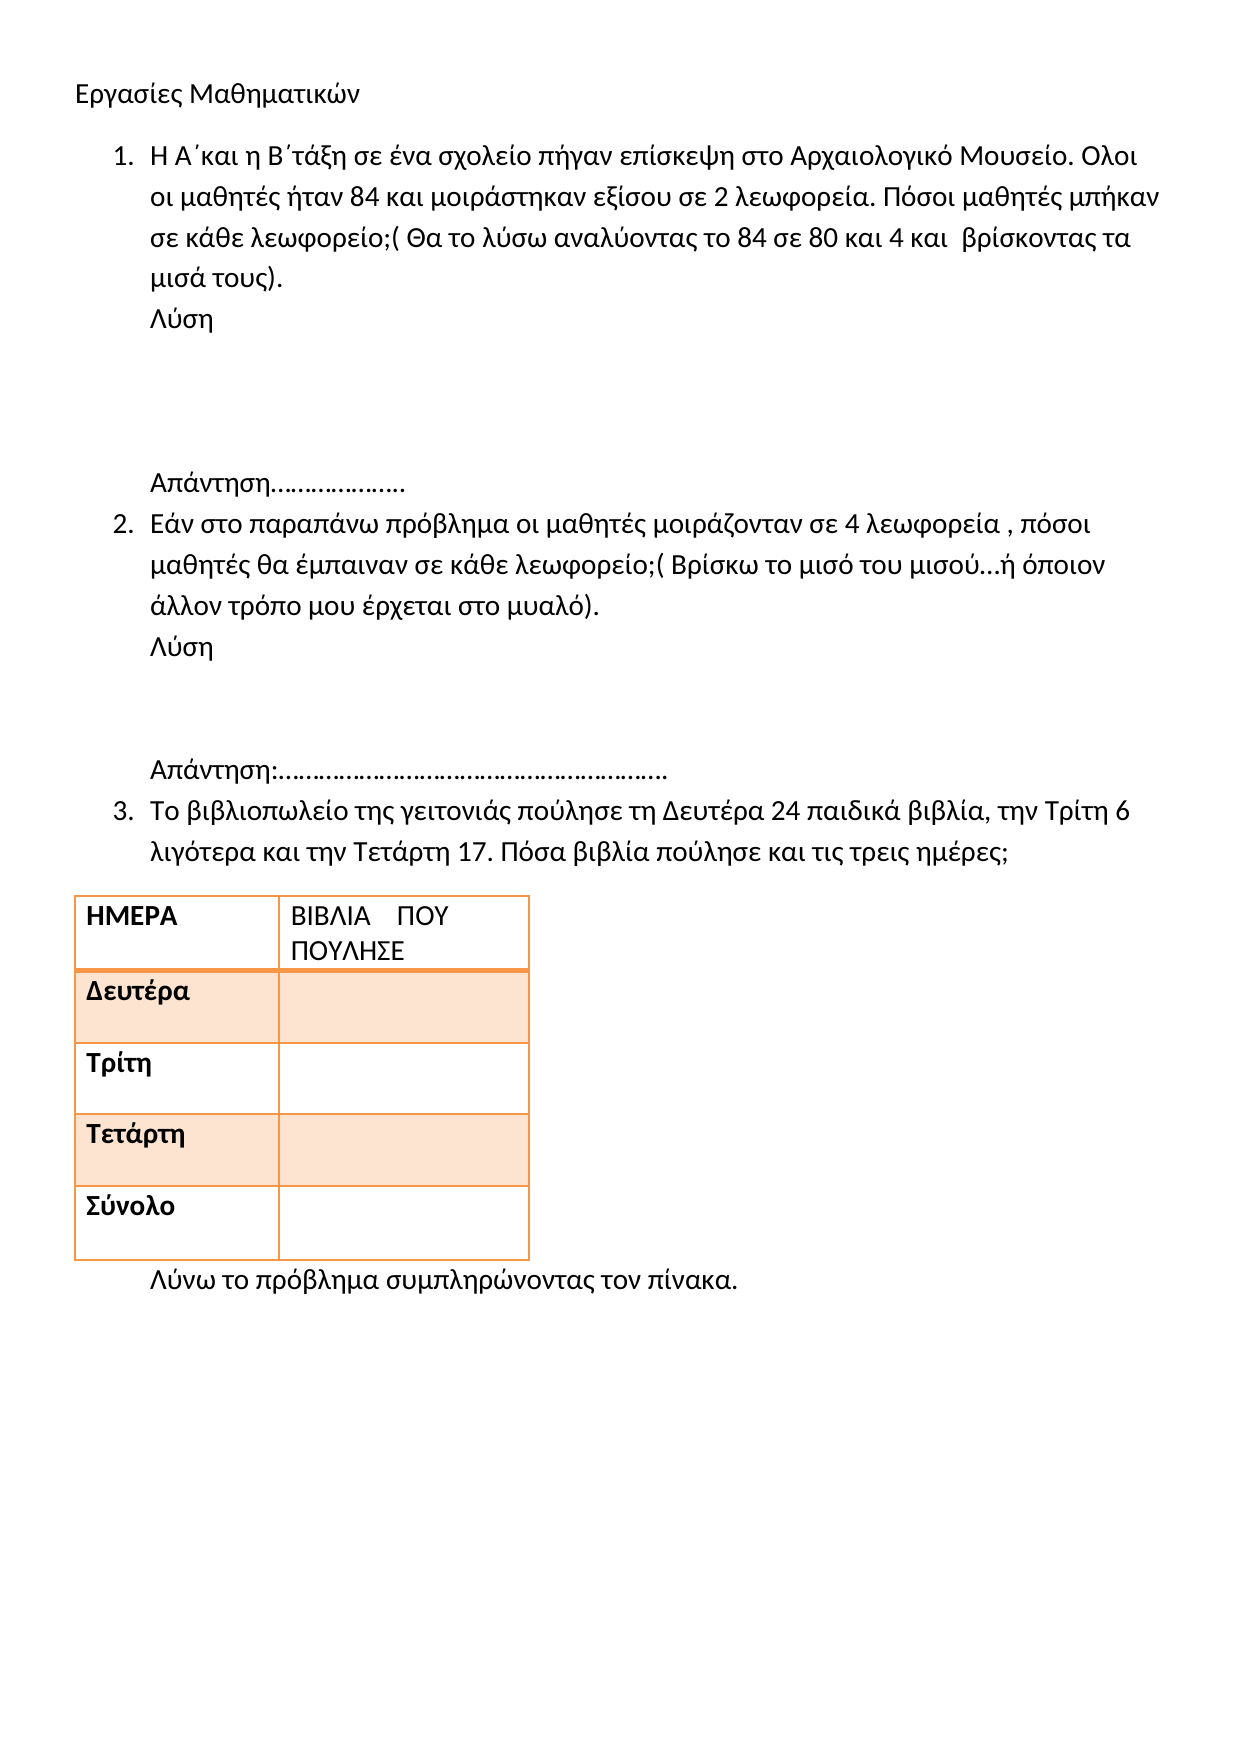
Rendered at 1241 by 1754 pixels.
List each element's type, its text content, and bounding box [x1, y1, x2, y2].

table_header ΗΜΕΡΑ [76, 897, 278, 968]
list Απάντηση……………….. [150, 464, 1165, 500]
list Εάν στο παραπάνω πρόβλημα οι μαθητές μοιράζονταν σε 4 λεωφορεία , πόσοι μαθητές θα έμπαιναν σε κάθε λεωφορείο;( Βρίσκω το μισό του μισού…ή όποιον άλλον τρόπο μου έρχεται στο μυαλό). [112, 505, 1165, 623]
table_cell Τετάρτη [76, 1115, 278, 1185]
list Το βιβλιοπωλείο της γειτονιάς πούλησε τη Δευτέρα 24 παιδικά βιβλία, την Τρίτη 6 λιγότερα και την Τετάρτη 17. Πόσα βιβλία πούλησε και τις τρεις ημέρες; [112, 792, 1165, 868]
list Λύση [150, 628, 1165, 664]
list Λύση [150, 301, 1165, 336]
table_header ΒΙΒΛΙΑ ΠΟΥ ΠΟΥΛΗΣΕ [280, 897, 528, 968]
list Απάντηση:…………………………………………………. [150, 751, 1165, 786]
list Η Α΄και η Β΄τάξη σε ένα σχολείο πήγαν επίσκεψη στο Αρχαιολογικό Μουσείο. Ολοι οι μαθητές ήταν 84 και μοιράστηκαν εξίσου σε 2 λεωφορεία. Πόσοι μαθητές μπήκαν σε κάθε λεωφορείο;( Θα το λύσω αναλύοντας το 84 σε 80 και 4 και βρίσκοντας τα μισά τους). [112, 137, 1165, 295]
table_cell Σύνολο [76, 1187, 278, 1259]
table_cell Δευτέρα [76, 973, 278, 1042]
table_cell Τρίτη [76, 1044, 278, 1113]
table_cell [280, 1115, 528, 1185]
text Εργασίες Μαθηματικών [75, 75, 1165, 111]
table_cell [280, 1187, 528, 1259]
list Λύνω το πρόβλημα συμπληρώνοντας τον πίνακα. [150, 1261, 1165, 1296]
table_cell [280, 973, 528, 1042]
table_cell [280, 1044, 528, 1113]
